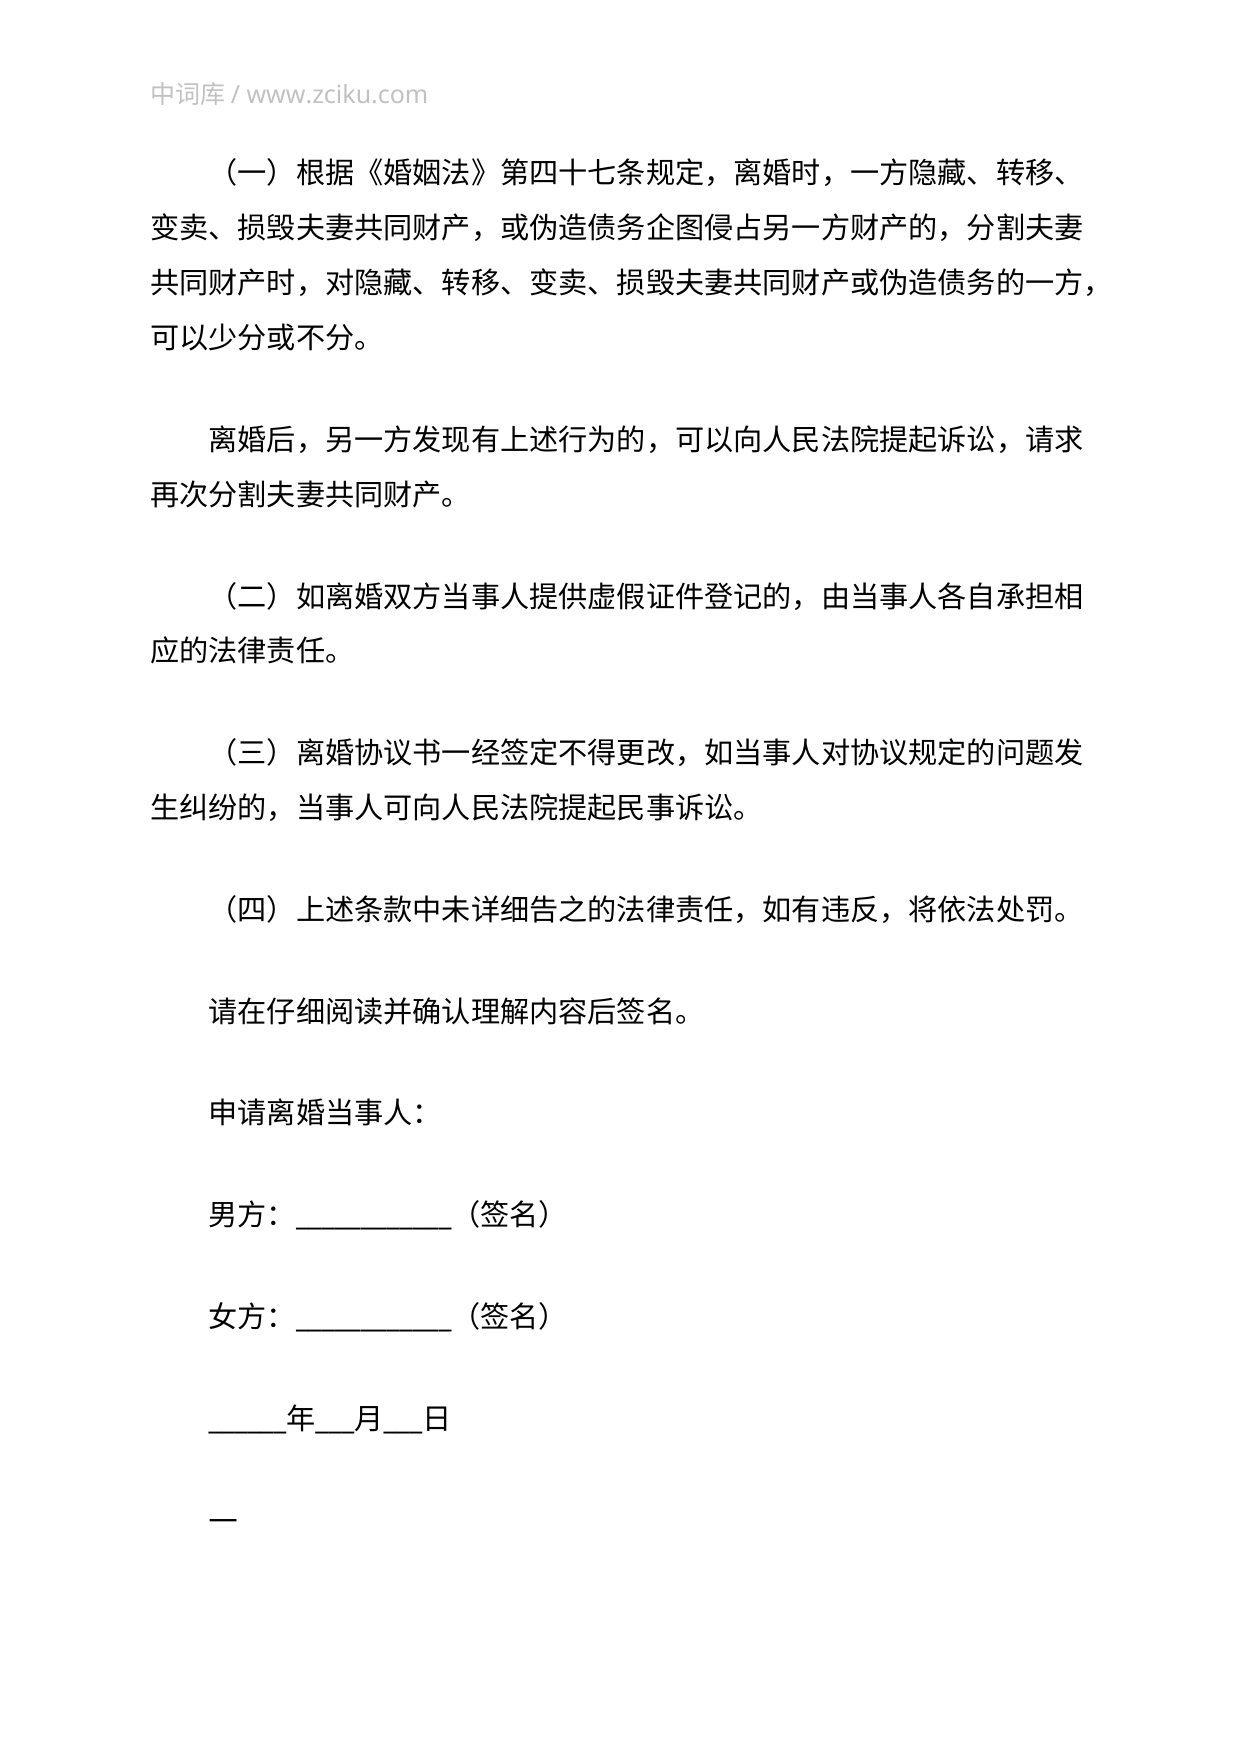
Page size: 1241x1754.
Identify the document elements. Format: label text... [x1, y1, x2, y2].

text 女方：____________（签名） [150, 1294, 1090, 1336]
text 申请离婚当事人： [150, 1090, 1090, 1132]
text （三）离婚协议书一经签定不得更改，如当事人对协议规定的问题发生纠纷的，当事人可向人民法院提起民事诉讼。 [150, 730, 1090, 827]
text — [150, 1498, 1090, 1537]
text （四）上述条款中未详细告之的法律责任，如有违反，将依法处罚。 [150, 886, 1090, 929]
text ______年___月___日 [150, 1396, 1090, 1438]
text （二）如离婚双方当事人提供虚假证件登记的，由当事人各自承担相应的法律责任。 [150, 573, 1090, 670]
text 请在仔细阅读并确认理解内容后签名。 [150, 988, 1090, 1031]
text 离婚后，另一方发现有上述行为的，可以向人民法院提起诉讼，请求再次分割夫妻共同财产。 [150, 416, 1090, 514]
text 男方：____________（签名） [150, 1192, 1090, 1234]
text （一）根据《婚姻法》第四十七条规定，离婚时，一方隐藏、转移、变卖、损毁夫妻共同财产，或伪造债务企图侵占另一方财产的，分割夫妻共同财产时，对隐藏、转移、变卖、损毁夫妻共同财产或伪造债务的一方，可以少分或不分。 [150, 150, 1090, 357]
